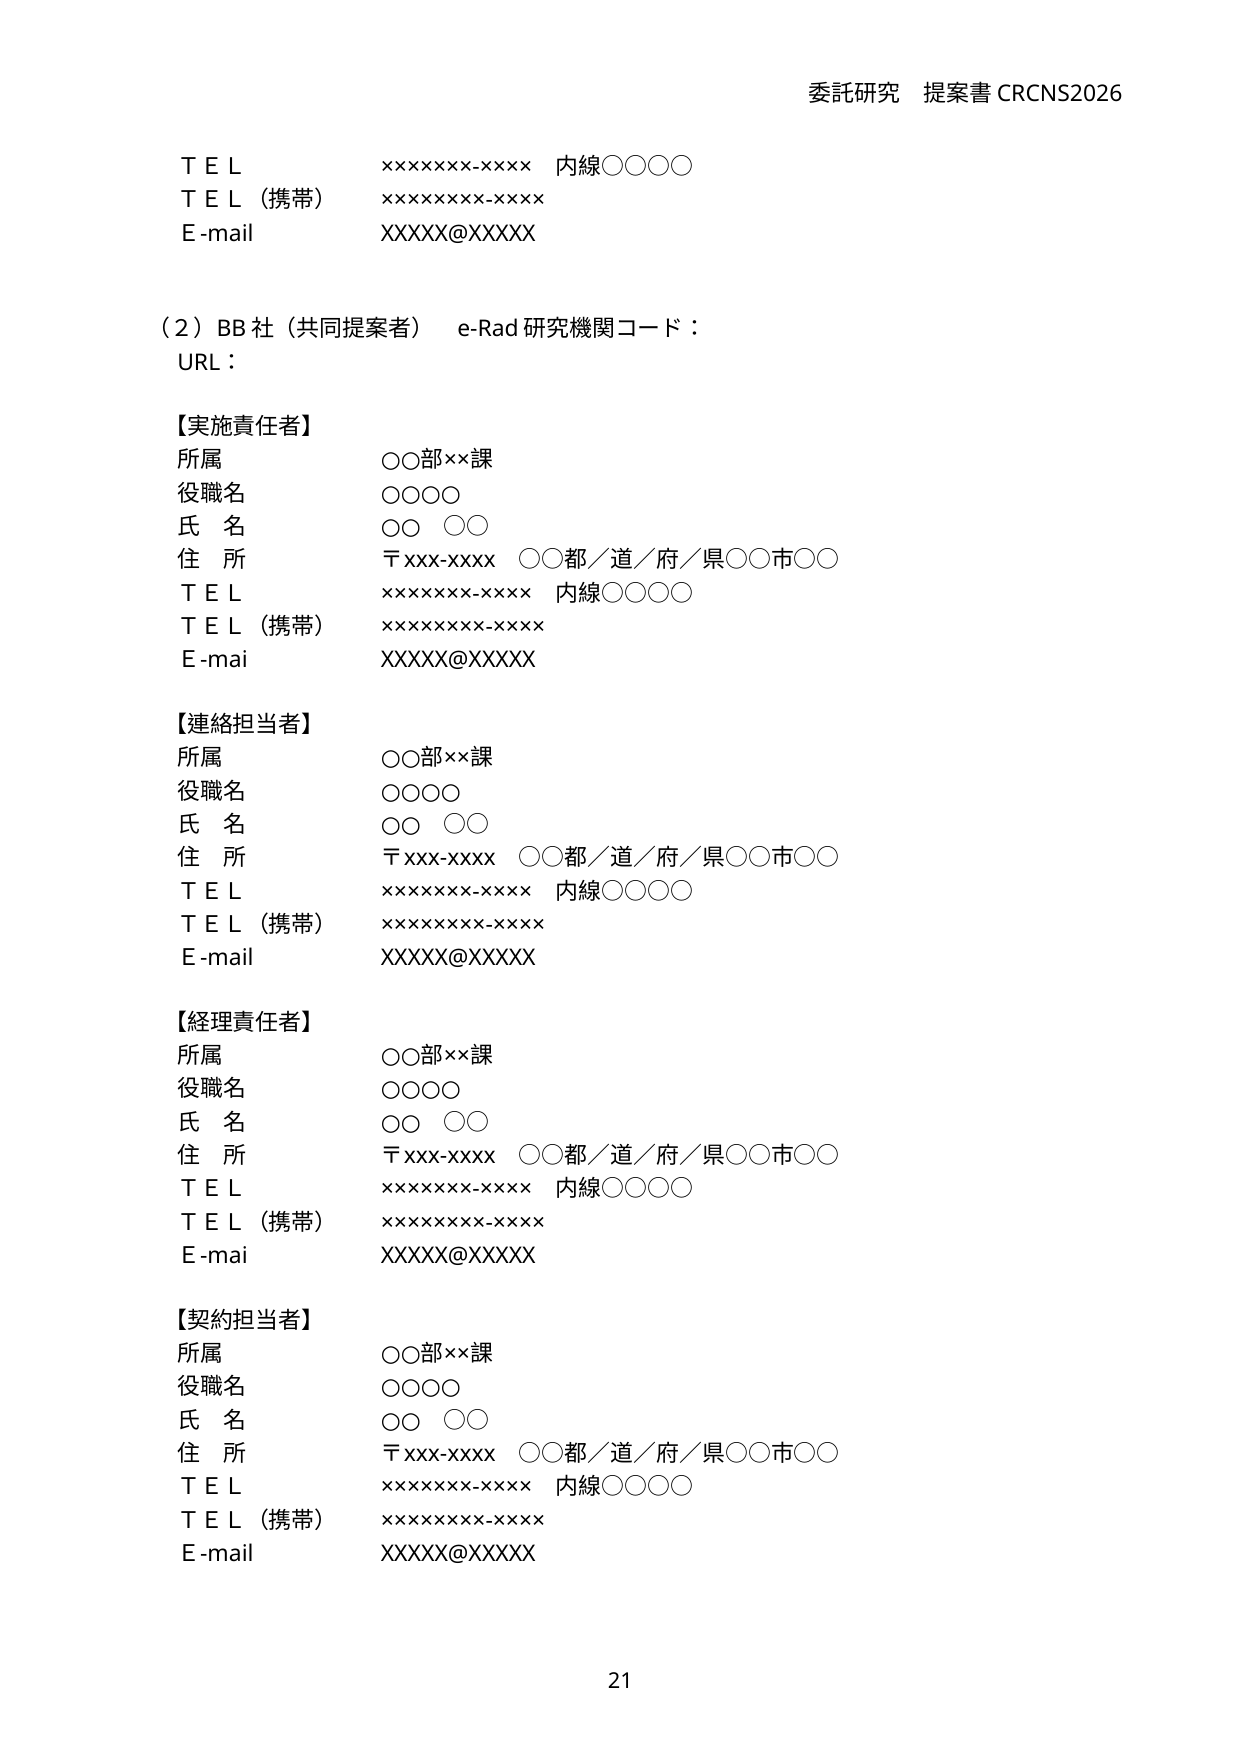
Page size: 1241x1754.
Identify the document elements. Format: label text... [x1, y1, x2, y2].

text 所属 ○○部××課 [133, 739, 1122, 772]
text 役職名 ○○○○ [133, 1368, 1122, 1401]
text 【契約担当者】 [118, 1302, 1122, 1335]
text 【実施責任者】 [118, 408, 1122, 441]
text ＴＥＬ（携帯） ××××××××-×××× [133, 181, 1122, 214]
text Ｅ-mai XXXXX@XXXXX [133, 1237, 1122, 1270]
text ＴＥＬ ×××××××-×××× 内線○○○○ [133, 872, 1122, 906]
text 住 所 〒xxx-xxxx ○○都／道／府／県○○市○○ [133, 1435, 1122, 1468]
text 役職名 ○○○○ [133, 1070, 1122, 1104]
text 所属 ○○部××課 [133, 1037, 1122, 1070]
text Ｅ-mail XXXXX@XXXXX [133, 214, 1122, 248]
text 【連絡担当者】 [118, 706, 1122, 739]
text 所属 ○○部××課 [133, 1335, 1122, 1368]
text Ｅ-mail XXXXX@XXXXX [133, 939, 1122, 972]
text 住 所 〒xxx-xxxx ○○都／道／府／県○○市○○ [133, 1137, 1122, 1170]
text ＴＥＬ（携帯） ××××××××-×××× [133, 608, 1122, 641]
text 氏 名 ○○ ○○ [133, 806, 1122, 839]
text ＴＥＬ ×××××××-×××× 内線○○○○ [133, 1468, 1122, 1501]
text URL： [133, 343, 1122, 377]
text （２）BB社（共同提案者） e-Rad研究機関コード： [148, 310, 1122, 343]
text 氏 名 ○○ ○○ [133, 508, 1122, 541]
text 役職名 ○○○○ [133, 772, 1122, 806]
text ＴＥＬ（携帯） ××××××××-×××× [133, 906, 1122, 939]
text 氏 名 ○○ ○○ [133, 1401, 1122, 1435]
text ＴＥＬ ×××××××-×××× 内線○○○○ [133, 1170, 1122, 1204]
text ＴＥＬ ×××××××-×××× 内線○○○○ [133, 575, 1122, 608]
text ＴＥＬ（携帯） ××××××××-×××× [133, 1204, 1122, 1237]
text ＴＥＬ ×××××××-×××× 内線○○○○ [133, 148, 1122, 181]
text 【経理責任者】 [118, 1004, 1122, 1037]
text Ｅ-mai XXXXX@XXXXX [133, 641, 1122, 675]
text 氏 名 ○○ ○○ [133, 1104, 1122, 1137]
text 住 所 〒xxx-xxxx ○○都／道／府／県○○市○○ [133, 541, 1122, 575]
text 役職名 ○○○○ [133, 475, 1122, 508]
text ＴＥＬ（携帯） ××××××××-×××× [133, 1501, 1122, 1535]
text 住 所 〒xxx-xxxx ○○都／道／府／県○○市○○ [133, 839, 1122, 872]
text 所属 ○○部××課 [133, 441, 1122, 475]
text Ｅ-mail XXXXX@XXXXX [133, 1535, 1122, 1568]
